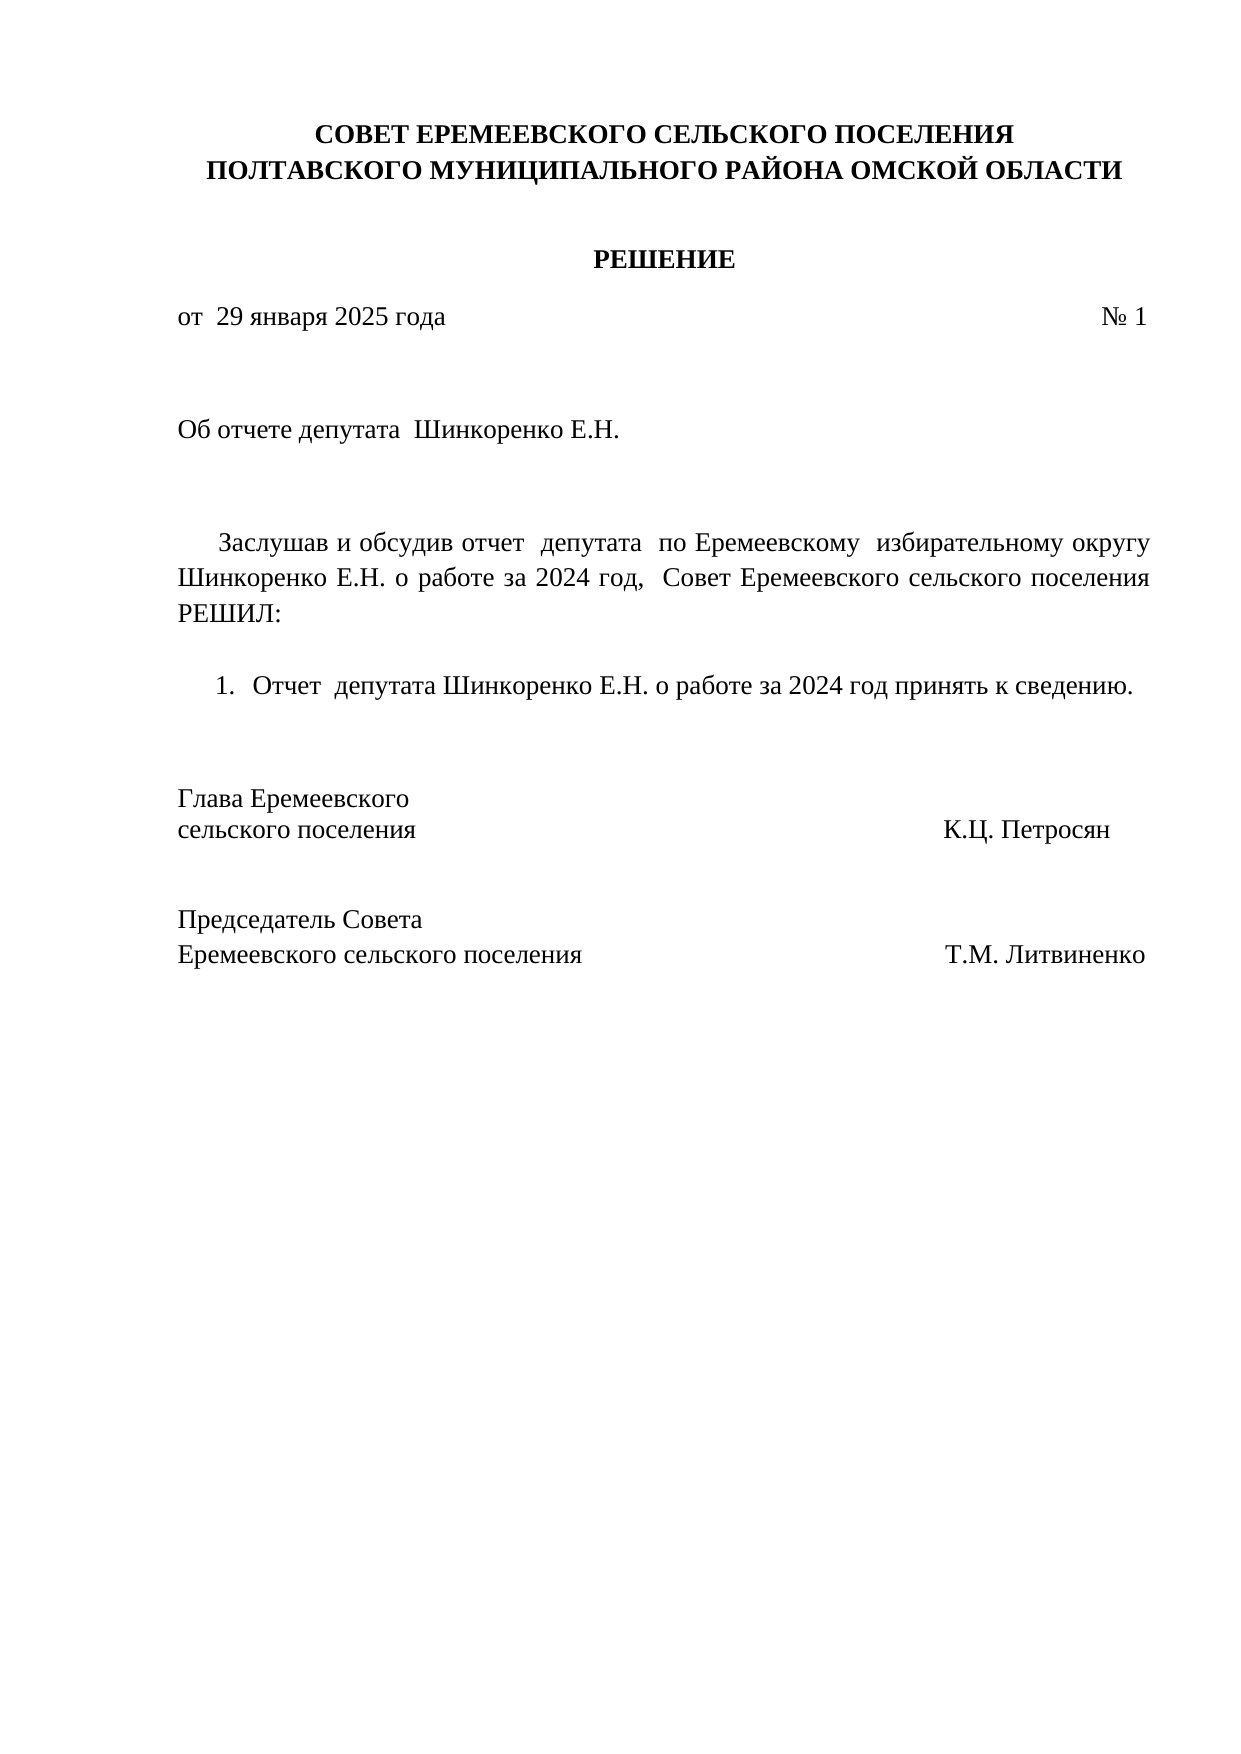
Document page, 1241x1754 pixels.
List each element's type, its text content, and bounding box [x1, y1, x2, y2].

text СОВЕТ ЕРЕМЕЕВСКОГО СЕЛЬСКОГО ПОСЕЛЕНИЯ [177, 118, 1152, 149]
text Об отчете депутата Шинкоренко Е.Н. [177, 413, 1152, 444]
text Глава Еремеевского [177, 782, 1152, 813]
text Председатель Совета [177, 903, 1152, 934]
text Заслушав и обсудив отчет депутата по Еремеевскому избирательному округу Шинкоренко Е.Н. о работе за 2024 год, Совет Еремеевского сельского поселения РЕШИЛ: [177, 526, 1152, 628]
text ПОЛТАВСКОГО МУНИЦИПАЛЬНОГО РАЙОНА ОМСКОЙ ОБЛАСТИ [177, 154, 1152, 185]
text сельского поселения К.Ц. Петросян [177, 813, 1152, 844]
text Еремеевского сельского поселения Т.М. Литвиненко [177, 939, 1152, 970]
text РЕШЕНИЕ [177, 243, 1152, 274]
text от 29 января 2025 года № 1 [177, 299, 1152, 331]
list Отчет депутата Шинкоренко Е.Н. о работе за 2024 год принять к сведению. [215, 669, 1152, 700]
